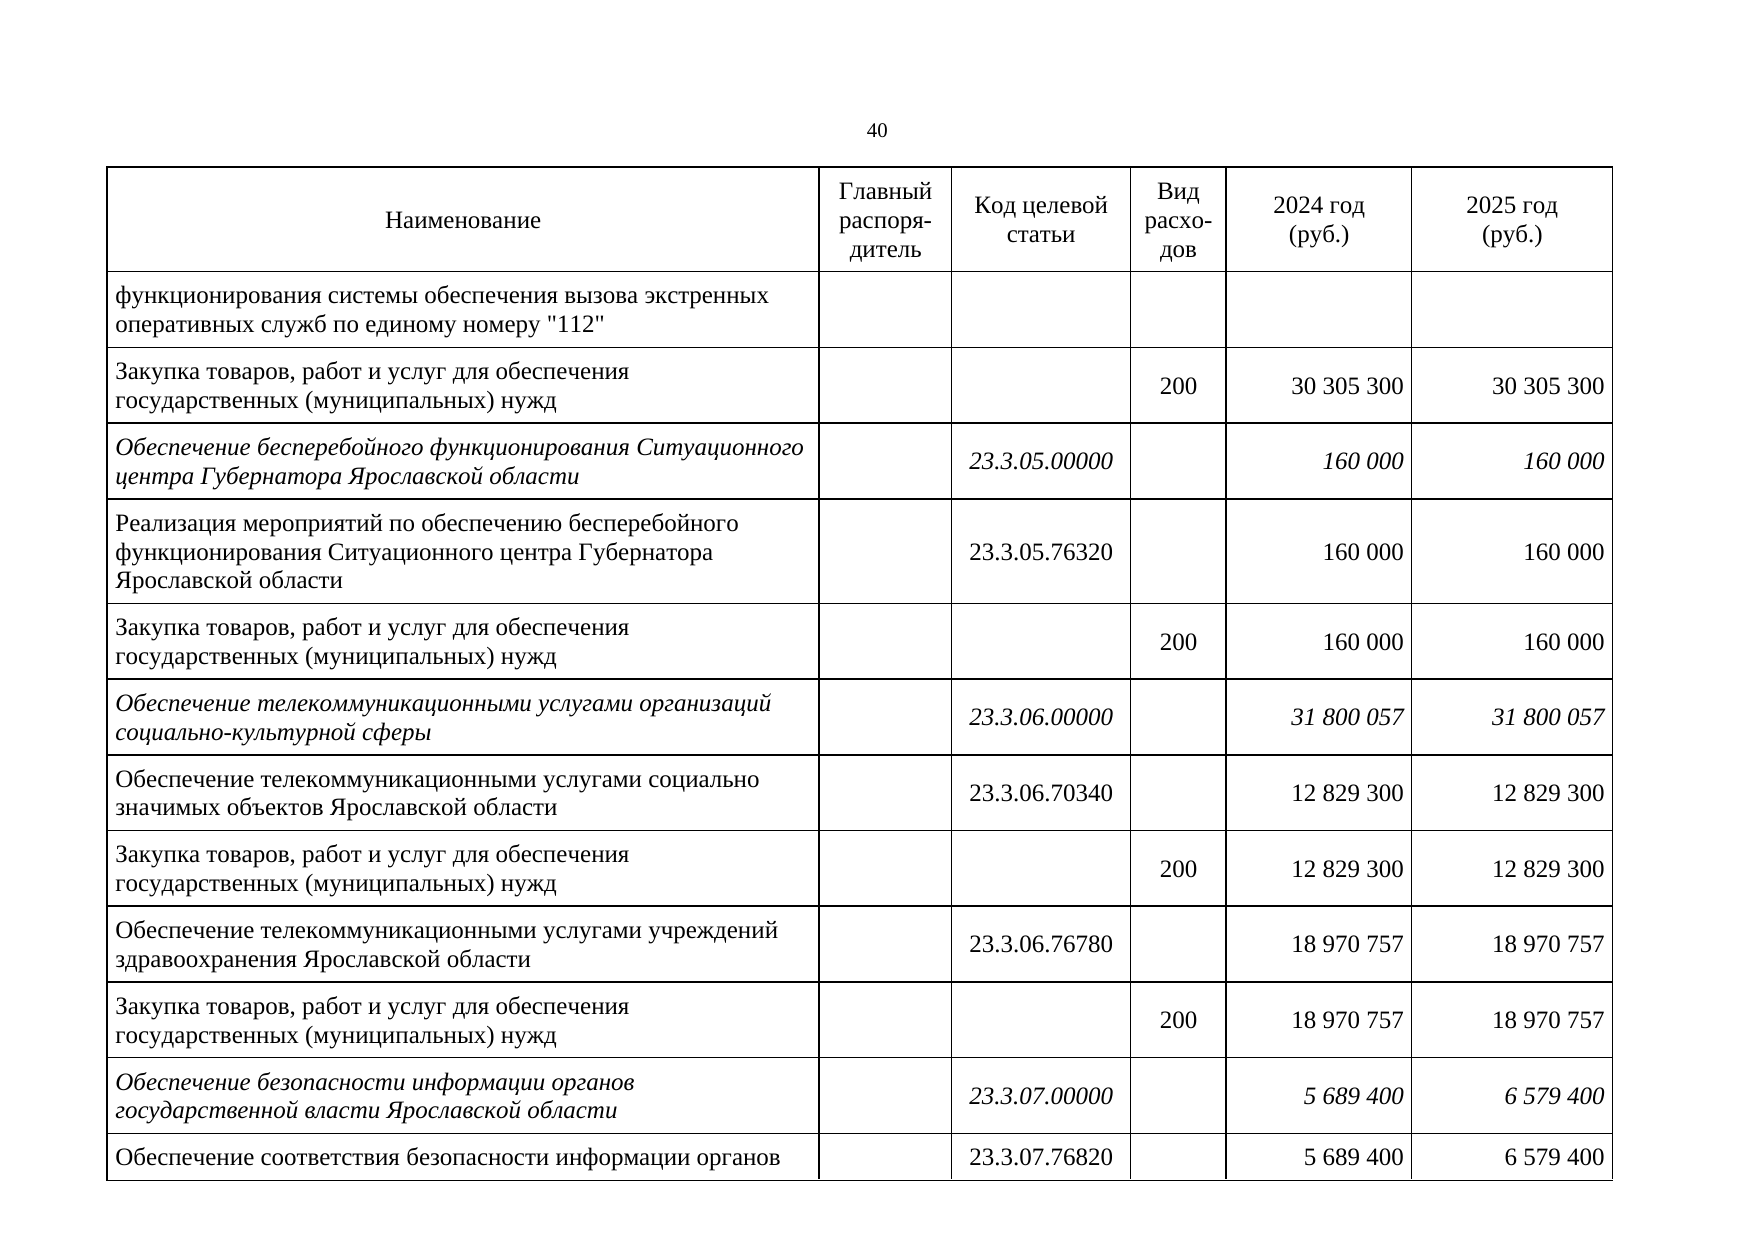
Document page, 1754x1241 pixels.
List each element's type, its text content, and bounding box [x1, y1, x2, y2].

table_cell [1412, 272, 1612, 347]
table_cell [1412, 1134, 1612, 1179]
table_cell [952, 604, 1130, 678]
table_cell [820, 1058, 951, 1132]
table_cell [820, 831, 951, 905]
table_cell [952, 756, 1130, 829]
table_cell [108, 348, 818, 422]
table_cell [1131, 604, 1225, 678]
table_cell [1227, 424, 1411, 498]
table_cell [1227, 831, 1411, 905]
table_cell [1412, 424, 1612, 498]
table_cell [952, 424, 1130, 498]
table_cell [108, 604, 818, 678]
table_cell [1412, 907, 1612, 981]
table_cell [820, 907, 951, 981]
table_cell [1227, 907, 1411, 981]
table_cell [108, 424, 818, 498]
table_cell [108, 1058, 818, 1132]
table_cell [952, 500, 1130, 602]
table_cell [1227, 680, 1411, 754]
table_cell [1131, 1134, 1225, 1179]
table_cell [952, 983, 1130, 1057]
table_header 2024 год (руб.) [1227, 168, 1411, 271]
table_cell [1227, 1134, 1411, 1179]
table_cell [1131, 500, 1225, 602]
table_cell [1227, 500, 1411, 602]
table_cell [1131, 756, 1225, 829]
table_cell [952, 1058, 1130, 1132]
table_header Главный распоря-дитель [820, 168, 951, 271]
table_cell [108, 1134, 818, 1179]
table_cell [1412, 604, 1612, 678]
table_header Код целевой статьи [952, 168, 1130, 271]
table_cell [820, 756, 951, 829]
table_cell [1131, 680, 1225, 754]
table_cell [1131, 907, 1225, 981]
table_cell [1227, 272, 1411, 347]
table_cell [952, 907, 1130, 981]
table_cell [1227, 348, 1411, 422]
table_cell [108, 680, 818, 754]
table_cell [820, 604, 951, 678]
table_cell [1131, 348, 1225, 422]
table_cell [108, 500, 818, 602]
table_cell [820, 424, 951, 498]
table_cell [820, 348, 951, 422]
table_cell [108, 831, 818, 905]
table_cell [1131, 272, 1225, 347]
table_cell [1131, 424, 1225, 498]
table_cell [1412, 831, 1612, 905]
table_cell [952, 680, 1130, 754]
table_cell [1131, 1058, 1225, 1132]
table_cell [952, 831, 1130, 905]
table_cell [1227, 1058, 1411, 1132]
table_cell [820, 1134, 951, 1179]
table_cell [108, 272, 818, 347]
table_header Наименование [108, 168, 818, 271]
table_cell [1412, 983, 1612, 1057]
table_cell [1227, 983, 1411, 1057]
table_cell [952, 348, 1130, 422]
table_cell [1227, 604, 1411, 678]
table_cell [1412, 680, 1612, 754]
table_header Вид расхо-дов [1131, 168, 1225, 271]
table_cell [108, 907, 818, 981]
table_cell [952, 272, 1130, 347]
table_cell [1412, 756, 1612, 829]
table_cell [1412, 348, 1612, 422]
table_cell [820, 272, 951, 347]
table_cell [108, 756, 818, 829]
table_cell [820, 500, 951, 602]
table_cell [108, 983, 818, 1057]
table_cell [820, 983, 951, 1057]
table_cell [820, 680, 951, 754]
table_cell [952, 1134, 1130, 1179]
table_header 2025 год (руб.) [1412, 168, 1612, 271]
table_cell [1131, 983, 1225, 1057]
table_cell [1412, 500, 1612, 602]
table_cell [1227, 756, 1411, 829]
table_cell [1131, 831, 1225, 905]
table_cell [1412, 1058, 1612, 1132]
